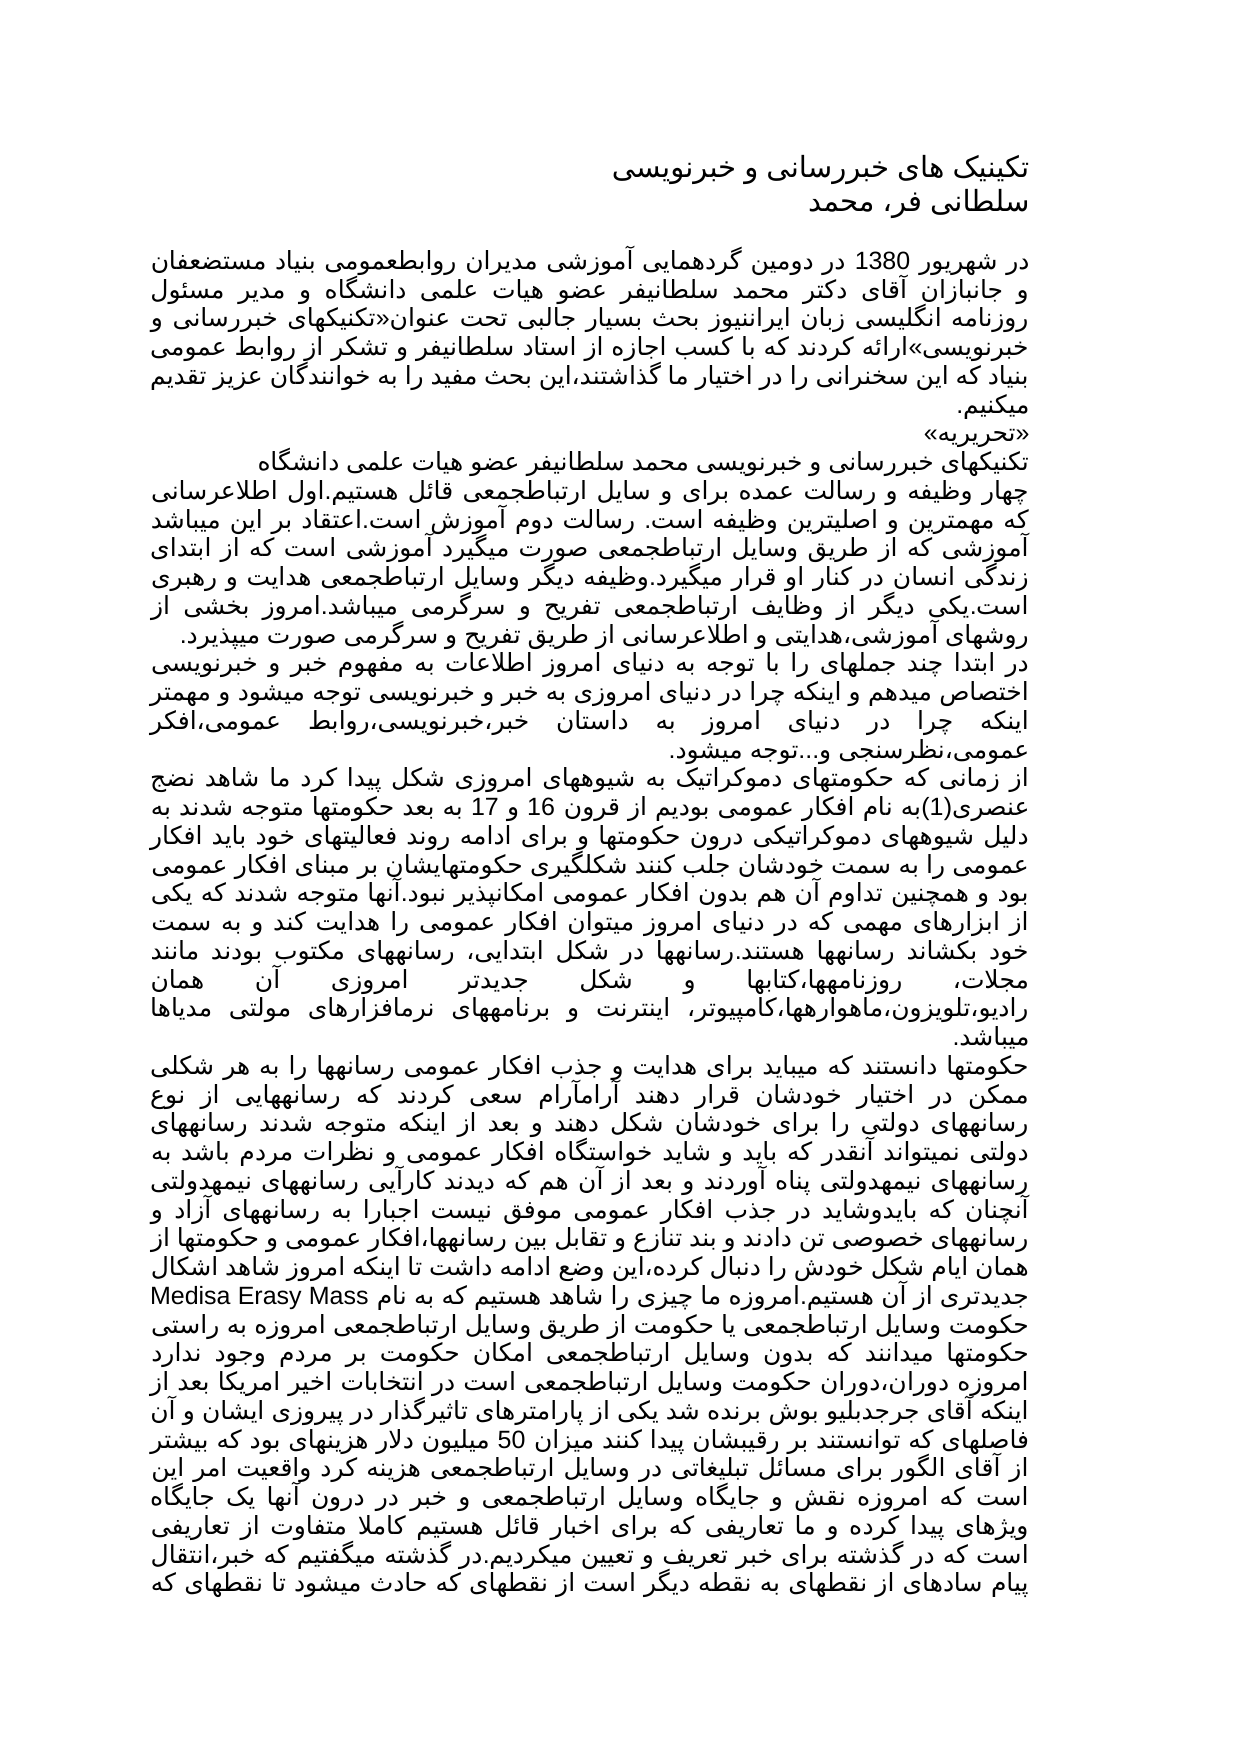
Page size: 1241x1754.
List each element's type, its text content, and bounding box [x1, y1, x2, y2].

text «تحریریه» [150, 418, 1029, 447]
text در ابتدا چند جمله‏ای را با توجه به دنیای امروز اطلاعات به مفهوم خبر و خبرنویسی اختصاص‏ می‏دهم و اینکه چرا در دنیای امروزی به خبر و خبرنویسی توجه می‏شود و مهمتر اینکه چرا در دنیای امروز به داستان خبر،خبرنویسی،روابط عمومی،افکر عمومی،نظرسنجی و...توجه‏ می‏شود. [150, 648, 1029, 763]
text از زمانی که حکومت‏های دموکراتیک به‏ شیوه‏های امروزی شکل پیدا کرد ما شاهد نضج‏ عنصری(1)به نام افکار عمومی بودیم از قرون‏ 16 و 17 به بعد حکومت‏ها متوجه شدند به دلیل‏ شیوه‏های دموکراتیکی درون حکومت‏ها و برای‏ ادامه روند فعالیت‏های خود باید افکار عمومی را به سمت خودشان جلب کنند شکل‏گیری‏ حکومت‏هایشان بر مبنای افکار عمومی بود و همچنین تداوم آن هم بدون افکار عمومی‏ امکان‏پذیر نبود.آنها متوجه شدند که یکی از ابزارهای مهمی که در دنیای امروز می‏توان افکار عمومی را هدایت کند و به سمت خود بکشاند رسانه‏ها هستند.رسانه‏ها در شکل ابتدایی، رسانه‏های مکتوب بودند مانند مجلات، روزنامه‏ها،کتاب‏ها و شکل جدیدتر امروزی آن‏ همان رادیو،تلویزون،ماهواره‏ها،کامپیوتر، اینترنت و برنامه‏های نرم‏افزارهای مولتی مدیاها می‏باشد. [150, 763, 1029, 1051]
text تکنیکهای خبررسانی و خبرنویسی‏ محمد سلطانی‏فر عضو هیات علمی دانشگاه [150, 447, 1029, 476]
text سلطانی فر، محمد [150, 183, 1029, 217]
text در شهریور 1380 در دومین گردهمایی آموزشی مدیران روابطعمومی بنیاد مستضعفان و جانبازان آقای دکتر محمد سلطانی‏فر عضو هیات علمی دانشگاه و مدیر مسئول روزنامه انگلیسی زبان ایران‏نیوز بحث بسیار جالبی تحت عنوان«تکنیکهای خبررسانی‏ و خبرنویسی»ارائه کردند که با کسب اجازه از استاد سلطانی‏فر و تشکر از روابط عمومی بنیاد که این سخنرانی را در اختیار ما گذاشتند،این بحث مفید را به خوانندگان عزیز تقدیم می‏کنیم. [150, 246, 1029, 418]
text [150, 1051, 1029, 1597]
text چهار وظیفه و رسالت عمده برای و سایل ارتباطجمعی قائل‏ هستیم.اول اطلاع‏رسانی که مهمترین و اصلی‏ترین وظیفه است. رسالت دوم آموزش است.اعتقاد بر این می‏باشد آموزشی که از طریق وسایل ارتباطجمعی صورت می‏گیرد آموزشی است که‏ از ابتدای زندگی انسان در کنار او قرار می‏گیرد.وظیفه دیگر وسایل ارتباطجمعی هدایت و رهبری است.یکی دیگر از وظایف‏ ارتباطجمعی تفریح و سرگرمی می‏باشد.امروز بخشی از روش‏های آموزشی،هدایتی و اطلاع‏رسانی از طریق تفریح و سرگرمی صورت می‏پذیرد. [150, 476, 1029, 648]
text تکینیک های خبررسانی و خبرنویسی [150, 150, 1029, 183]
